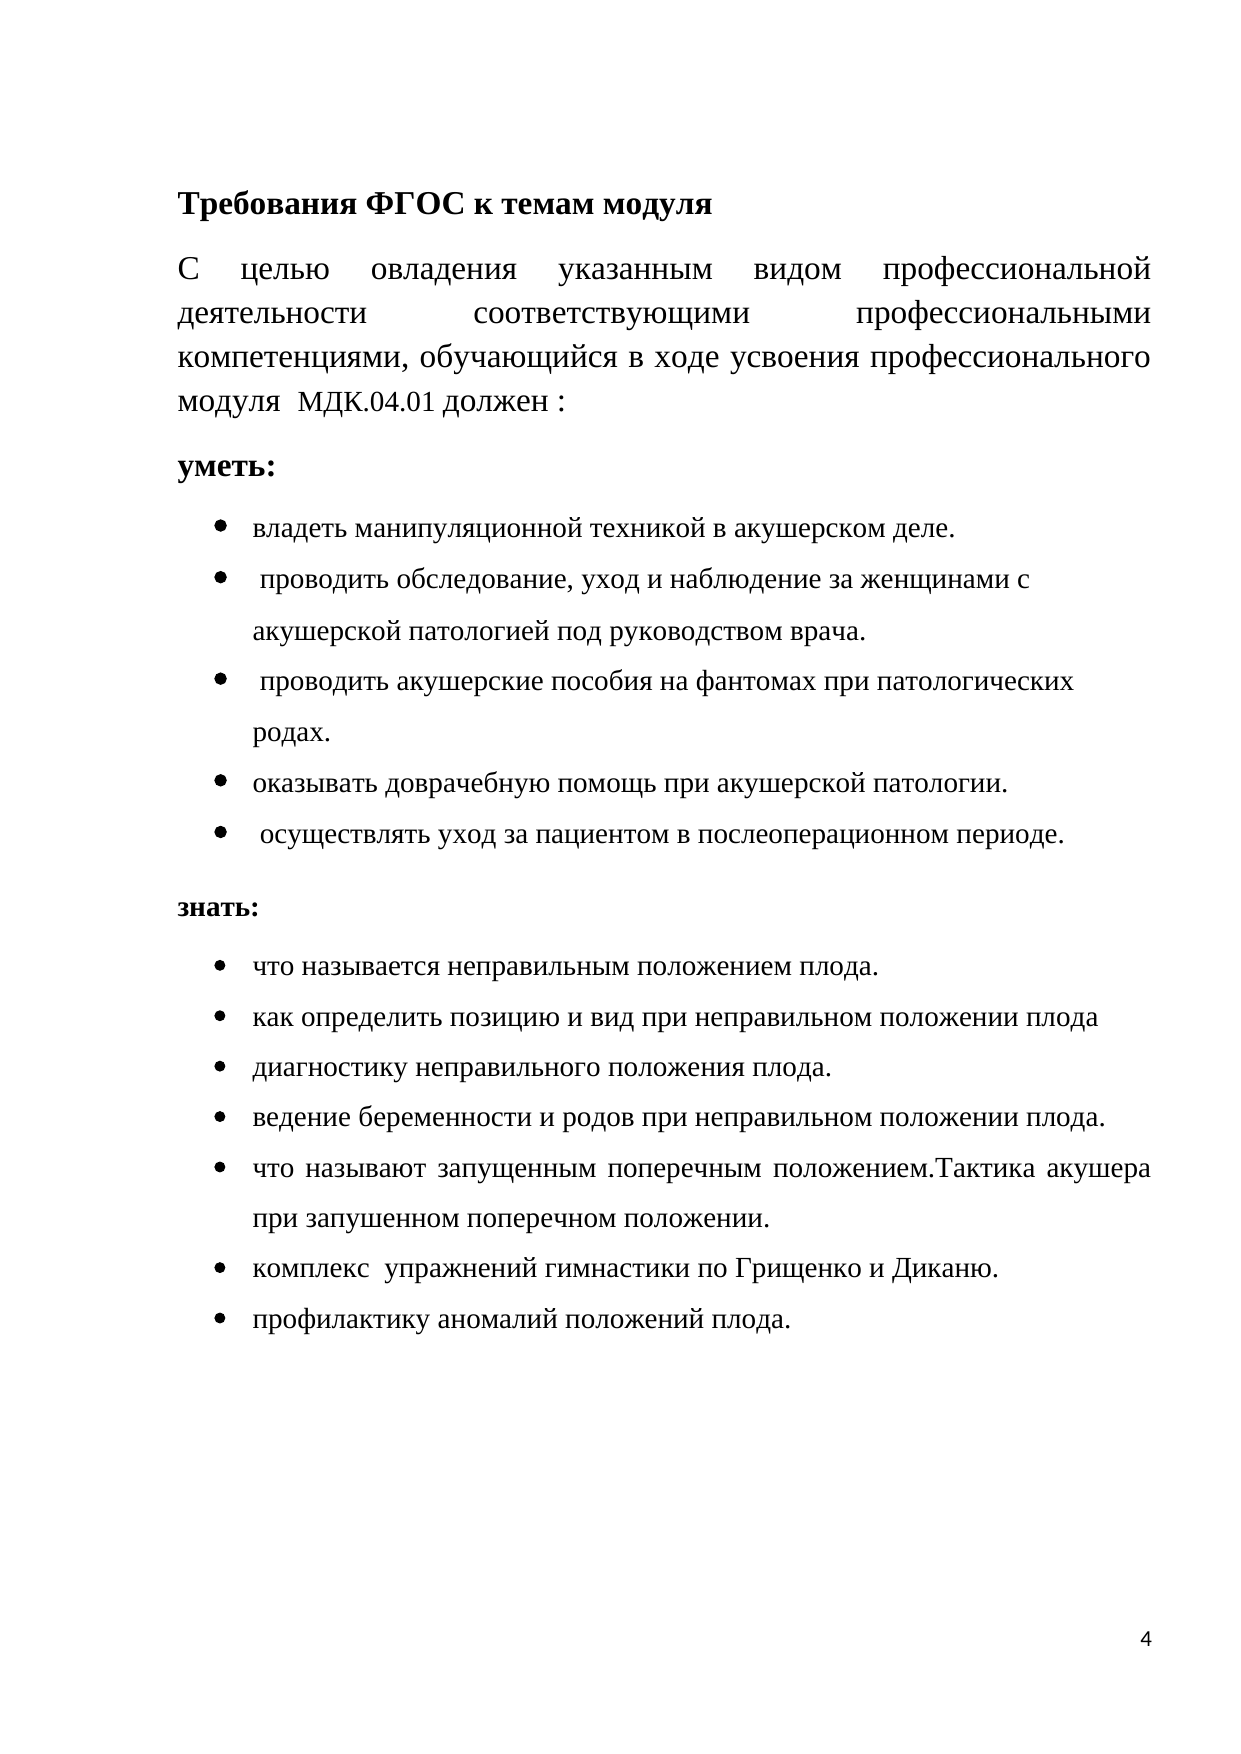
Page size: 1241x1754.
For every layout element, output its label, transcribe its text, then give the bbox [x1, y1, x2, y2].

list что называют запущенным поперечным положением.Тактика акушера при запушенном поперечном положении. [215, 1150, 1152, 1234]
list комплекс упражнений гимнастики по Грищенко и Диканю. [215, 1251, 1152, 1284]
list проводить акушерские пособия на фантомах при патологических родах. [215, 663, 1152, 748]
list что называется неправильным положением плода. [215, 948, 1152, 982]
text Требования ФГОС к темам модуля [177, 183, 1152, 221]
list ведение беременности и родов при неправильном положении плода. [215, 1099, 1152, 1133]
text уметь: [177, 445, 1152, 483]
list как определить позицию и вид при неправильном положении плода [215, 999, 1152, 1032]
list диагностику неправильного положения плода. [215, 1049, 1152, 1083]
list оказывать доврачебную помощь при акушерской патологии. [215, 765, 1152, 799]
list проводить обследование, уход и наблюдение за женщинами с акушерской патологией под руководством врача. [215, 562, 1152, 646]
list владеть манипуляционной техникой в акушерском деле. [215, 510, 1152, 544]
list профилактику аномалий положений плода. [215, 1301, 1152, 1335]
text знать: [177, 889, 1152, 922]
list ​ осуществлять уход за пациентом в послеоперационном периоде. [215, 816, 1152, 851]
text С целью овладения указанным видом профессиональной деятельности соответствующими профессиональными компетенциями, обучающийся в ходе усвоения профессионального модуля МДК.04.01 должен : [177, 248, 1152, 418]
